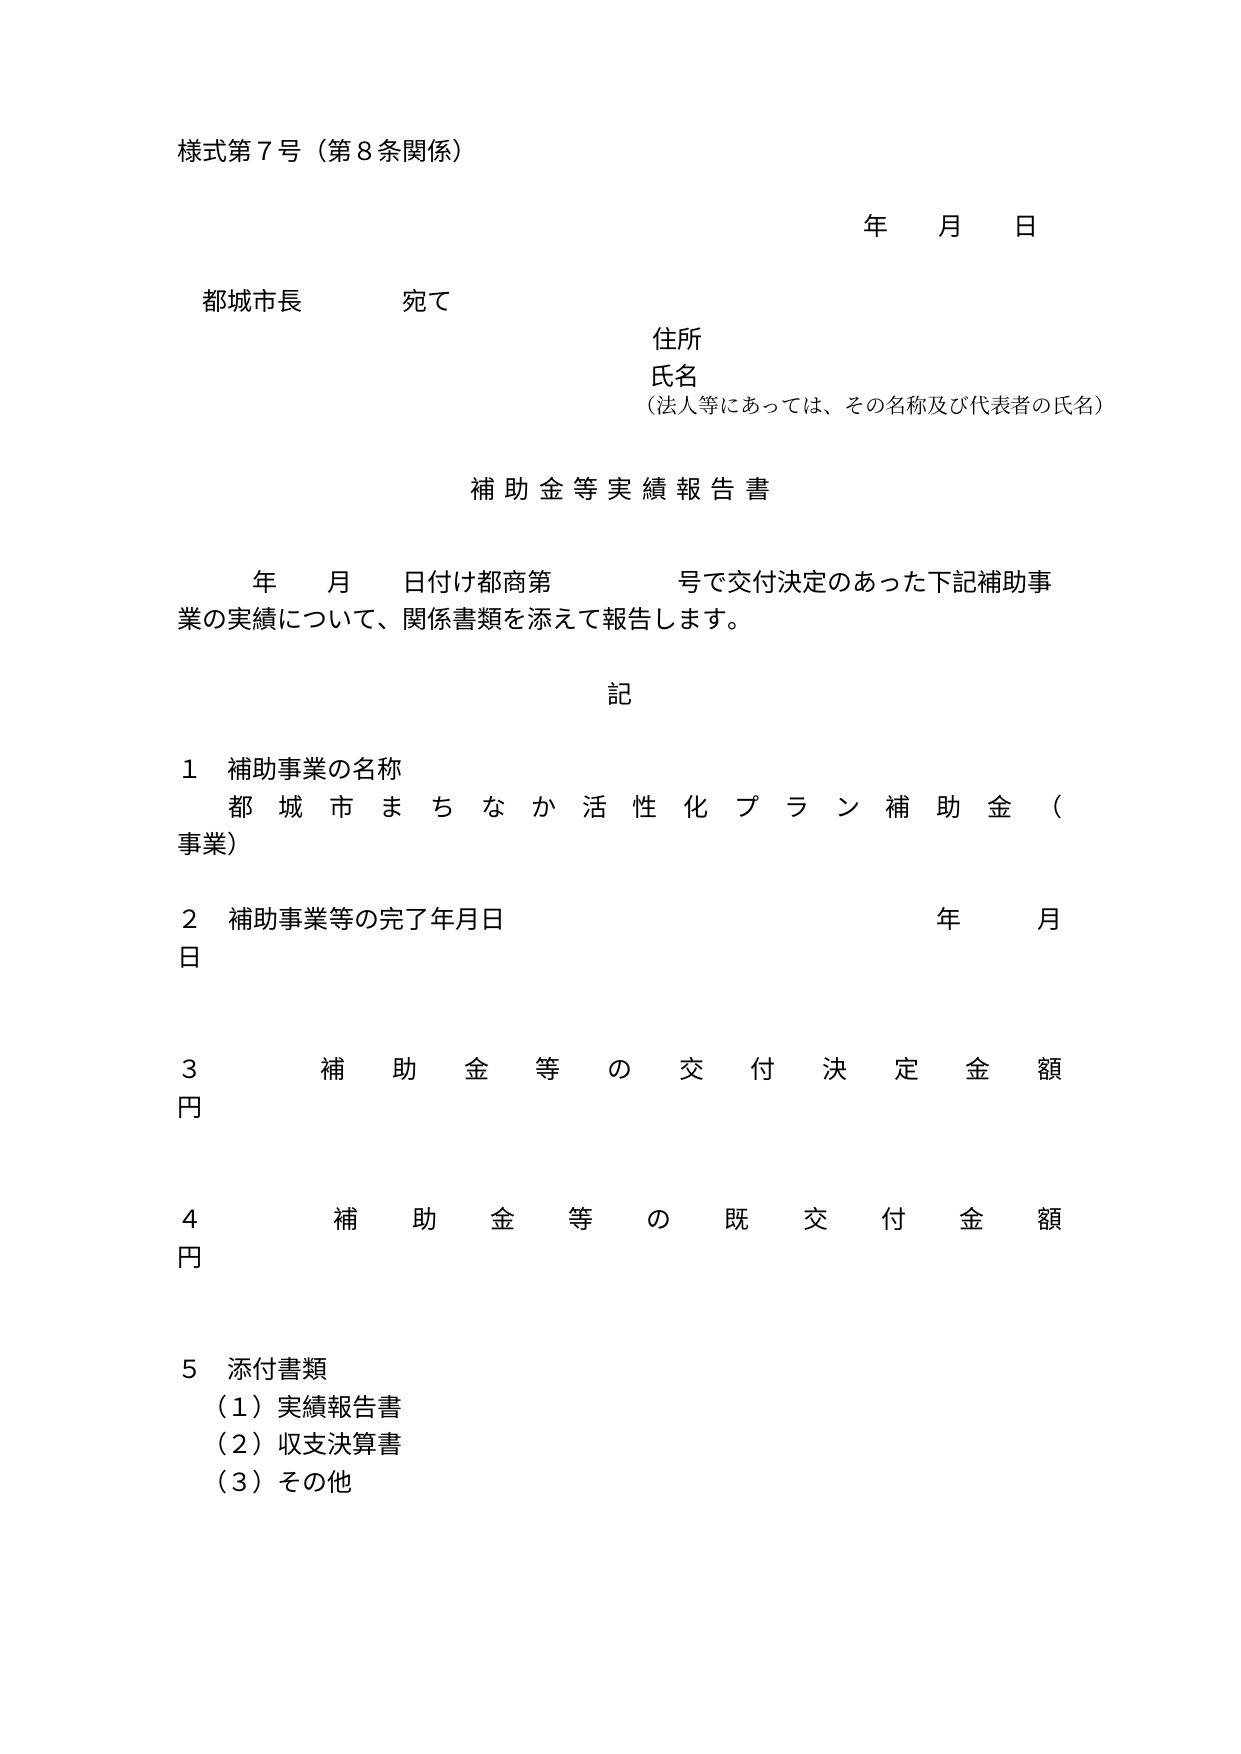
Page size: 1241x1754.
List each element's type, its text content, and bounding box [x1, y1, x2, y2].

text （１）実績報告書 [177, 1387, 1063, 1424]
text ３ 補助金等の交付決定金額 円 [177, 1049, 1063, 1124]
text （３）その他 [177, 1462, 1063, 1499]
text 氏名 [199, 356, 1063, 393]
text １ 補助事業の名称 [177, 749, 1063, 787]
text 都城市長 宛て [177, 281, 1063, 318]
text ４ 補助金等の既交付金額 円 [177, 1199, 1063, 1274]
text 補助金等実績報告書 [177, 468, 1063, 506]
text 都城市まちなか活性化プラン補助金（ 事業） [177, 787, 1063, 862]
text 住所 [177, 318, 1063, 356]
text 年 月 日付け都商第 号で交付決定のあった下記補助事業の実績について、関係書類を添えて報告します。 [177, 562, 1063, 637]
text 年 月 日 [177, 206, 1038, 243]
text ５ 添付書類 [177, 1349, 1063, 1387]
text 様式第７号（第８条関係） [177, 131, 1063, 168]
text （２）収支決算書 [177, 1424, 1063, 1462]
subtitle 記 [177, 674, 1063, 712]
text ２ 補助事業等の完了年月日 年 月 日 [177, 899, 1063, 974]
